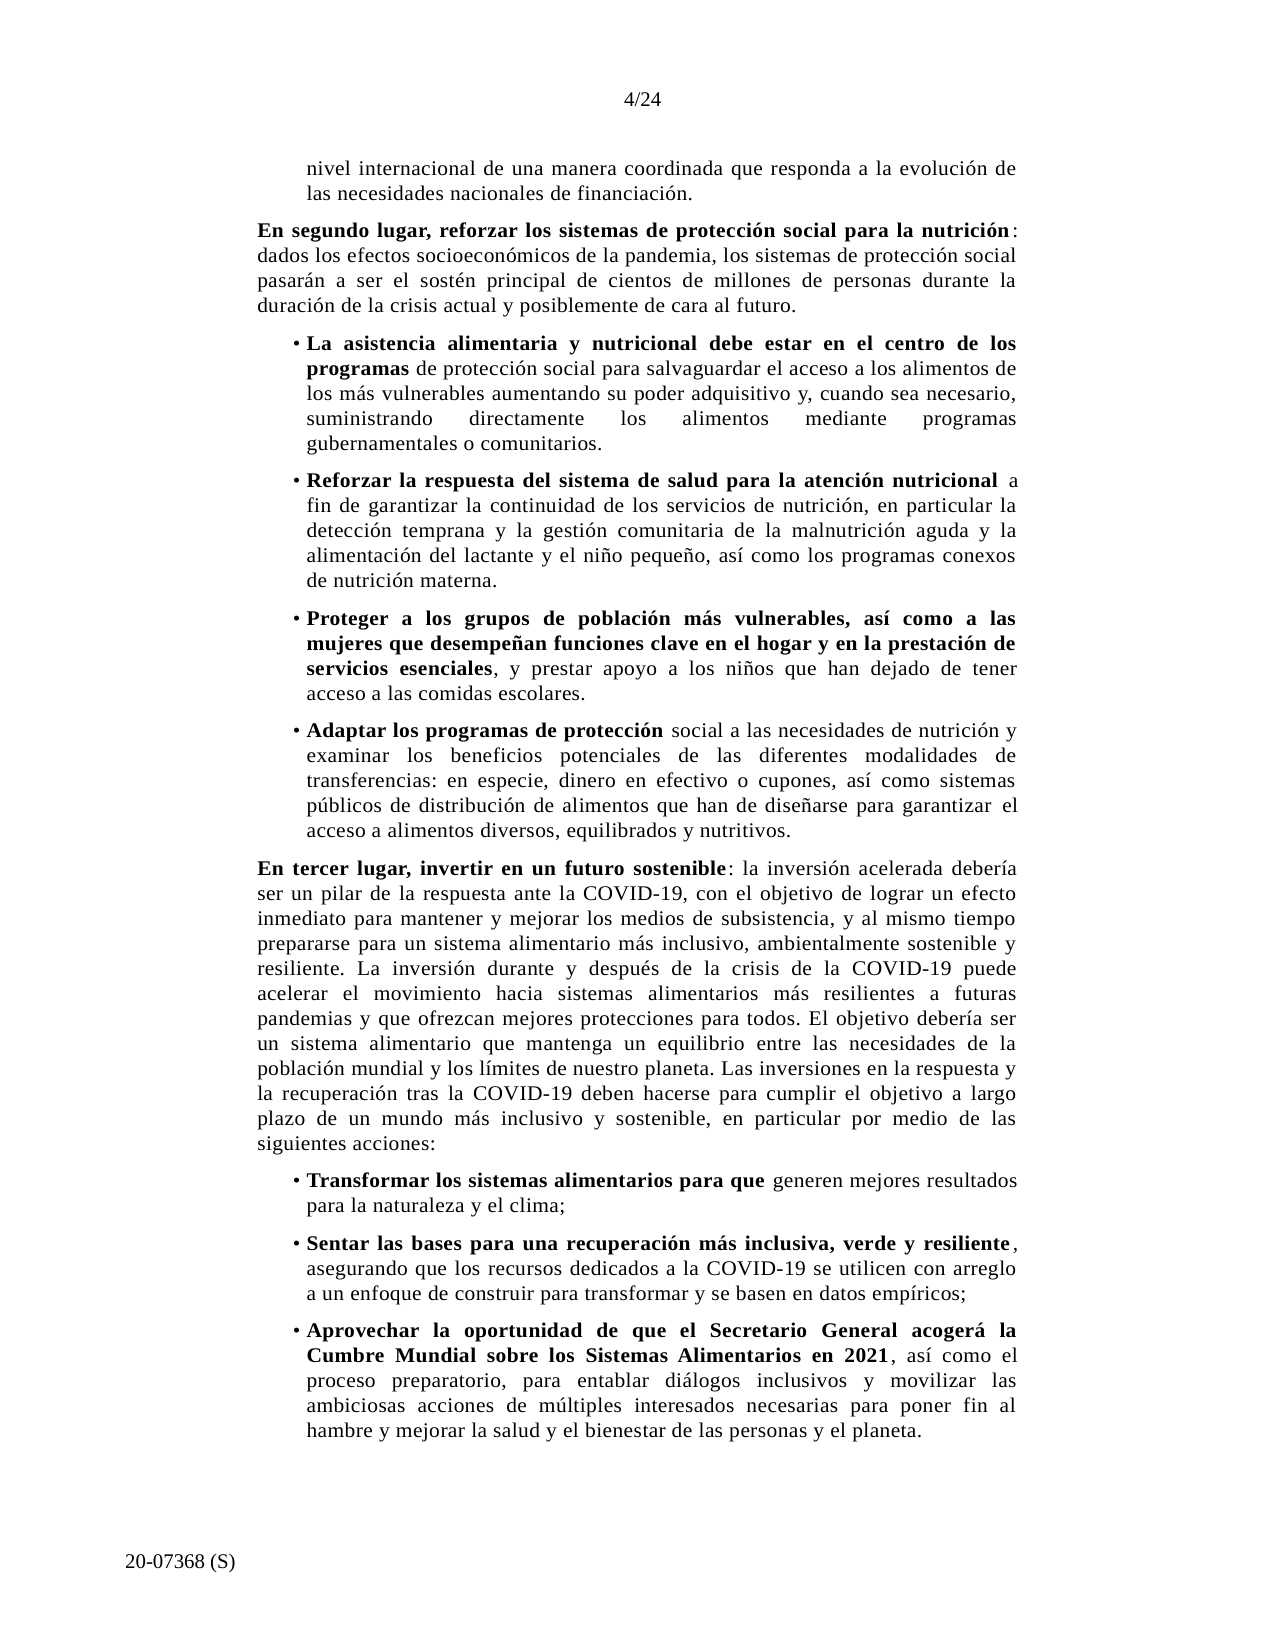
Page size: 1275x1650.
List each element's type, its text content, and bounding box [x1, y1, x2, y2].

text • Aprovechar la oportunidad de que el Secretario General acogerá la Cumbre Mundial sobre los Sistemas Alimentarios en 2021, así como el proceso preparatorio, para entablar diálogos inclusivos y movilizar las ambiciosas acciones de múltiples interesados necesarias para poner fin al hambre y mejorar la salud y el bienestar de las personas y el planeta. [257, 1318, 1018, 1443]
text • Transformar los sistemas alimentarios para que generen mejores resultados para la naturaleza y el clima; [257, 1168, 1018, 1218]
text En segundo lugar, reforzar los sistemas de protección social para la nutrición: dados los efectos socioeconómicos de la pandemia, los sistemas de protección social pasarán a ser el sostén principal de cientos de millones de personas durante la duración de la crisis actual y posiblemente de cara al futuro. [257, 218, 1018, 318]
text • Sentar las bases para una recuperación más inclusiva, verde y resiliente, asegurando que los recursos dedicados a la COVID-19 se utilicen con arreglo a un enfoque de construir para transformar y se basen en datos empíricos; [257, 1230, 1018, 1305]
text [257, 155, 1018, 205]
text • La asistencia alimentaria y nutricional debe estar en el centro de los programas de protección social para salvaguardar el acceso a los alimentos de los más vulnerables aumentando su poder adquisitivo y, cuando sea necesario, suministrando directamente los alimentos mediante programas gubernamentales o comunitarios. [257, 330, 1018, 455]
text • Reforzar la respuesta del sistema de salud para la atención nutricional a fin de garantizar la continuidad de los servicios de nutrición, en particular la detección temprana y la gestión comunitaria de la malnutrición aguda y la alimentación del lactante y el niño pequeño, así como los programas conexos de nutrición materna. [257, 468, 1018, 593]
text • Proteger a los grupos de población más vulnerables, así como a las mujeres que desempeñan funciones clave en el hogar y en la prestación de servicios esenciales, y prestar apoyo a los niños que han dejado de tener acceso a las comidas escolares. [257, 605, 1018, 705]
text En tercer lugar, invertir en un futuro sostenible: la inversión acelerada debería ser un pilar de la respuesta ante la COVID-19, con el objetivo de lograr un efecto inmediato para mantener y mejorar los medios de subsistencia, y al mismo tiempo prepararse para un sistema alimentario más inclusivo, ambientalmente sostenible y resiliente. La inversión durante y después de la crisis de la COVID-19 puede acelerar el movimiento hacia sistemas alimentarios más resilientes a futuras pandemias y que ofrezcan mejores protecciones para todos. El objetivo debería ser un sistema alimentario que mantenga un equilibrio entre las necesidades de la población mundial y los límites de nuestro planeta. Las inversiones en la respuesta y la recuperación tras la COVID-19 deben hacerse para cumplir el objetivo a largo plazo de un mundo más inclusivo y sostenible, en particular por medio de las siguientes acciones: [257, 855, 1018, 1155]
text • Adaptar los programas de protección social a las necesidades de nutrición y examinar los beneficios potenciales de las diferentes modalidades de transferencias: en especie, dinero en efectivo o cupones, así como sistemas públicos de distribución de alimentos que han de diseñarse para garantizar el acceso a alimentos diversos, equilibrados y nutritivos. [257, 718, 1018, 843]
